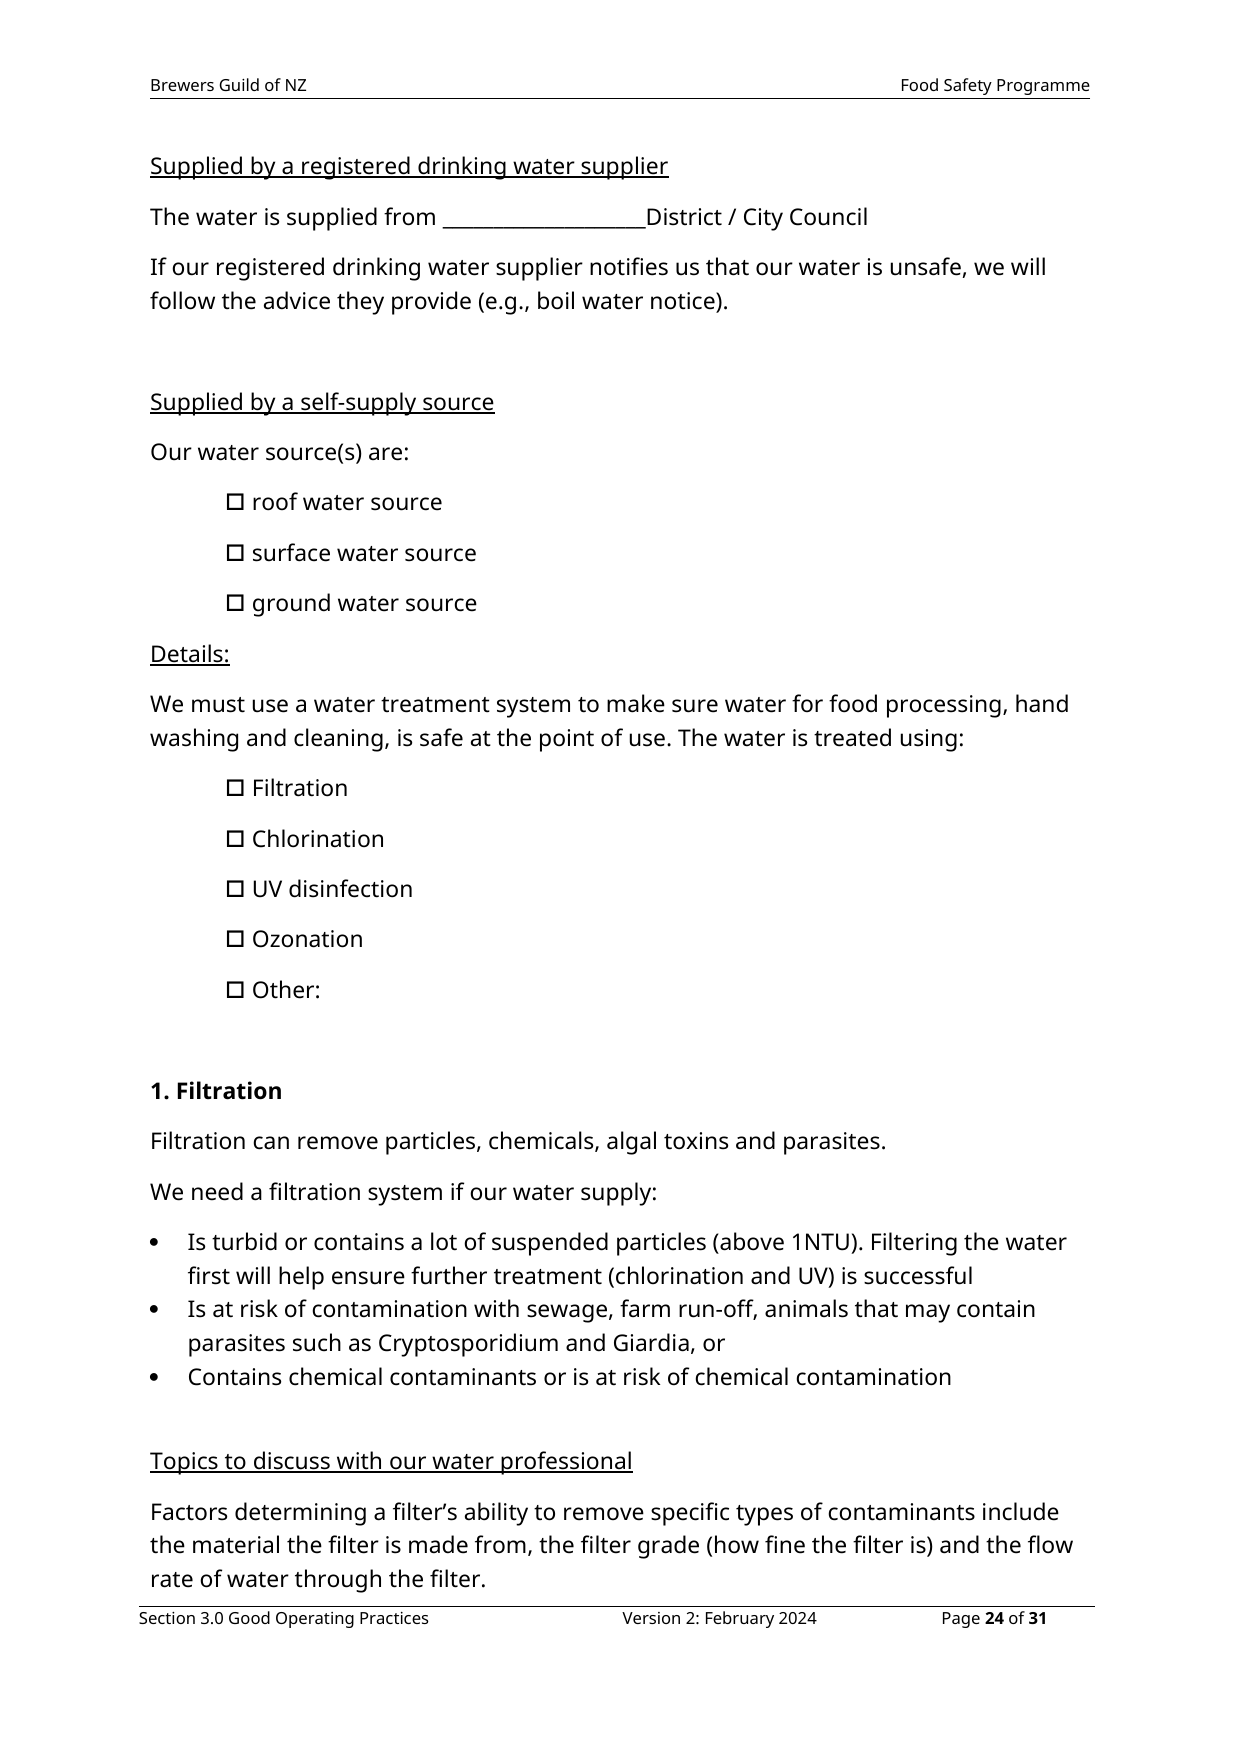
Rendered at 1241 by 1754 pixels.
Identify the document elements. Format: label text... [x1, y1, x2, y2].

text Filtration can remove particles, chemicals, algal toxins and parasites. [150, 1125, 1090, 1156]
text If our registered drinking water supplier notifies us that our water is unsafe, we will follow the advice they provide (e.g., boil water notice). [150, 251, 1090, 316]
text We need a filtration system if our water supply: [150, 1175, 1090, 1207]
text Filtration [225, 772, 1090, 803]
list Is turbid or contains a lot of suspended particles (above 1NTU). Filtering the water first will help ensure further treatment (chlorination and UV) is successful [150, 1226, 1090, 1291]
text ground water source [225, 587, 1090, 618]
text Supplied by a self-supply source [150, 385, 1090, 417]
text UV disinfection [225, 873, 1090, 904]
text Factors determining a filter’s ability to remove specific types of contaminants include the material the filter is made from, the filter grade (how fine the filter is) and the flow rate of water through the filter. [150, 1495, 1090, 1594]
text 1. Filtration [150, 1074, 1090, 1106]
text Chlorination [225, 822, 1090, 854]
text The water is supplied from ____________________District / City Council [150, 200, 1090, 232]
list Is at risk of contamination with sewage, farm run-off, animals that may contain parasites such as Cryptosporidium and Giardia, or [150, 1293, 1090, 1358]
text Supplied by a registered drinking water supplier [150, 150, 1090, 181]
text Ozonation [225, 923, 1090, 954]
list Contains chemical contaminants or is at risk of chemical contamination [150, 1361, 1090, 1392]
text Other: [225, 974, 1090, 1005]
text Our water source(s) are: [150, 436, 1090, 467]
text Topics to discuss with our water professional [150, 1445, 1090, 1476]
text We must use a water treatment system to make sure water for food processing, hand washing and cleaning, is safe at the point of use. The water is treated using: [150, 688, 1090, 753]
text roof water source [225, 486, 1090, 517]
text Details: [150, 637, 1090, 669]
text surface water source [225, 537, 1090, 568]
